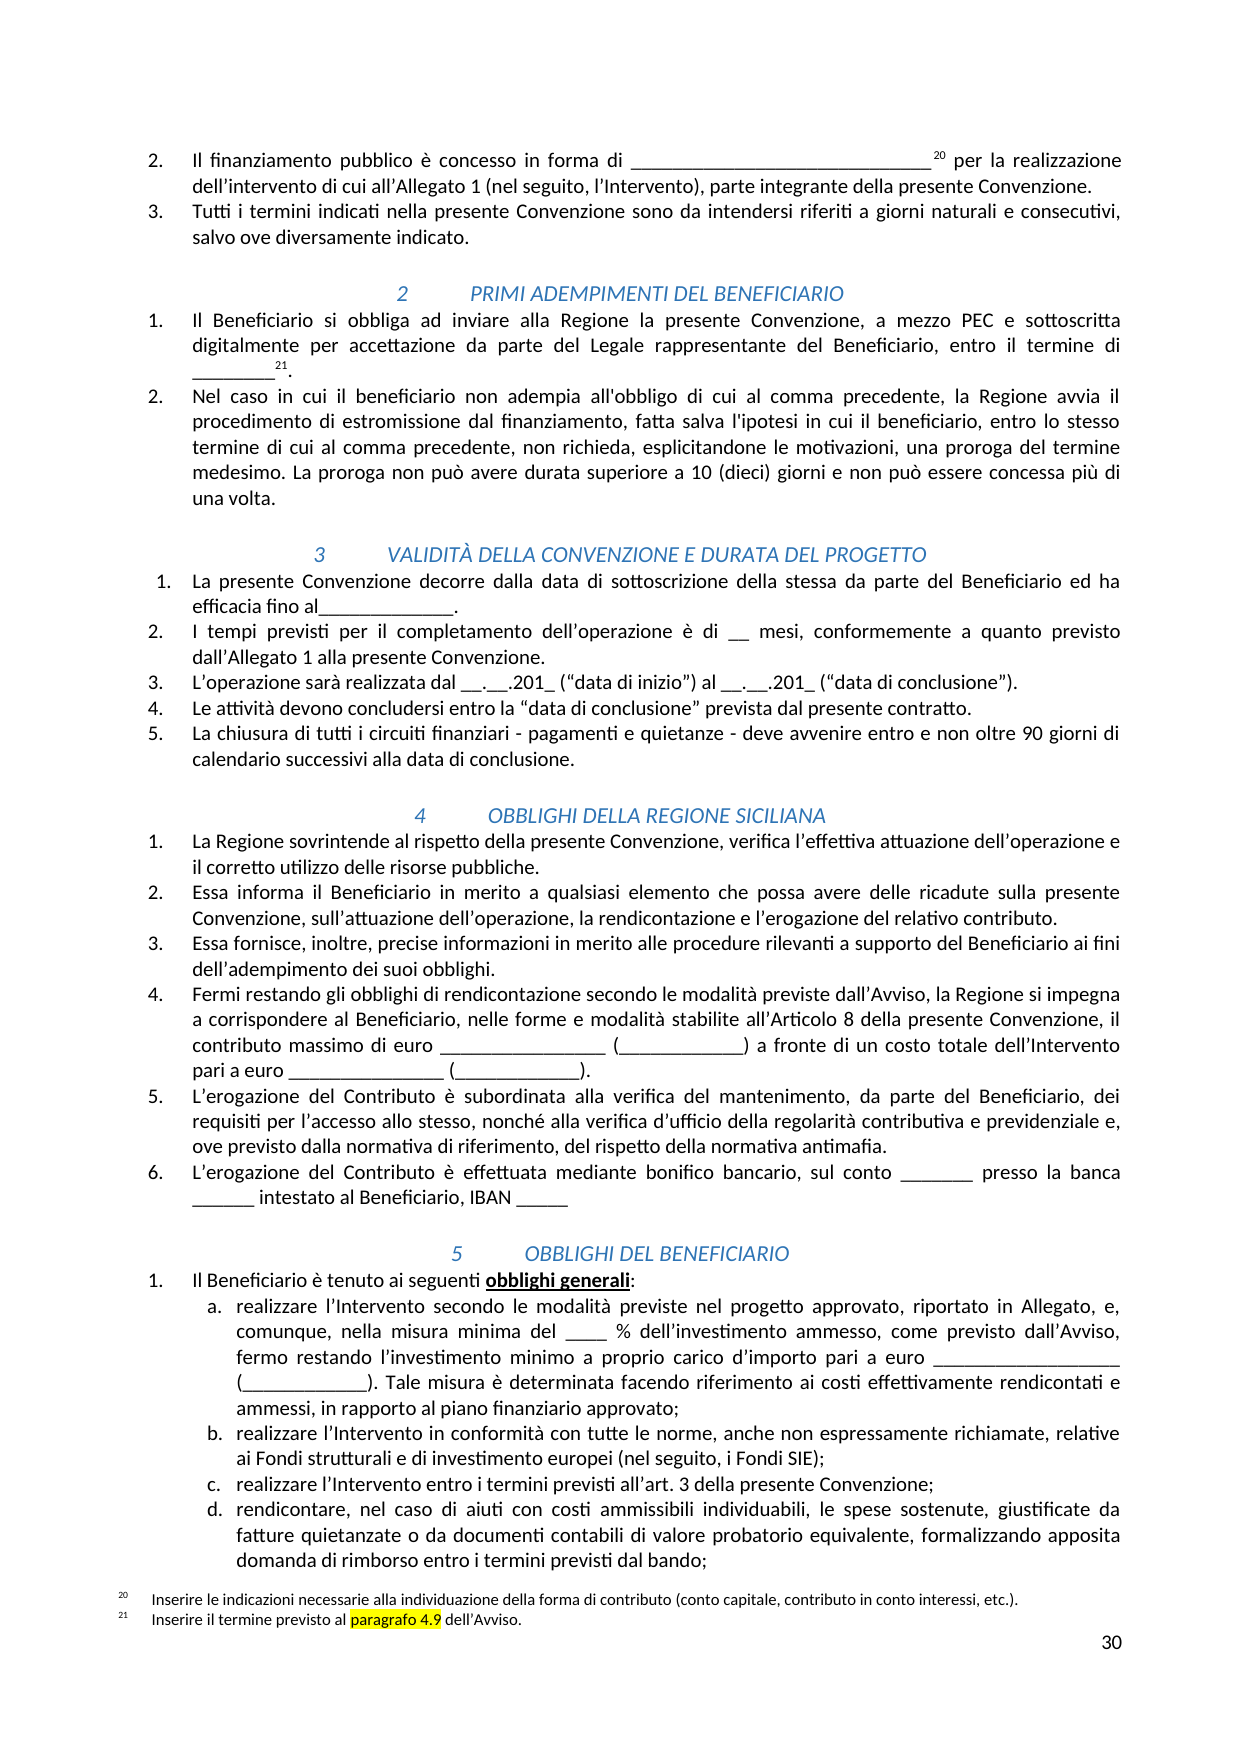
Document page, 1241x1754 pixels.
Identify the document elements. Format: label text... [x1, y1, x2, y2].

list Essa informa il Beneficiario in merito a qualsiasi elemento che possa avere delle ricadute sulla presente Convenzione, sull’attuazione dell’operazione, la rendicontazione e l’erogazione del relativo contributo. [148, 879, 1122, 930]
list Tutti i termini indicati nella presente Convenzione sono da intendersi riferiti a giorni naturali e consecutivi, salvo ove diversamente indicato. [148, 198, 1122, 249]
list realizzare l’Intervento in conformità con tutte le norme, anche non espressamente richiamate, relative ai Fondi strutturali e di investimento europei (nel seguito, i Fondi SIE); [207, 1420, 1122, 1471]
subtitle OBBLIGHI DEL BENEFICIARIO [118, 1239, 1122, 1268]
list Essa fornisce, inoltre, precise informazioni in merito alle procedure rilevanti a supporto del Beneficiario ai fini dell’adempimento dei suoi obblighi. [148, 930, 1122, 981]
list Il finanziamento pubblico è concesso in forma di _____________________________ per la realizzazione dell’intervento di cui all’Allegato 1 (nel seguito, l’Intervento), parte integrante della presente Convenzione. [148, 148, 1122, 198]
list Il Beneficiario è tenuto ai seguenti obblighi generali: [148, 1268, 1122, 1293]
subtitle VALIDITÀ DELLA CONVENZIONE E DURATA DEL PROGETTO [118, 540, 1122, 568]
subtitle OBBLIGHI DELLA REGIONE SICILIANA [118, 801, 1122, 829]
list Fermi restando gli obblighi di rendicontazione secondo le modalità previste dall’Avviso, la Regione si impegna a corrispondere al Beneficiario, nelle forme e modalità stabilite all’Articolo 8 della presente Convenzione, il contributo massimo di euro ________________ (____________) a fronte di un costo totale dell’Intervento pari a euro _______________ (____________). [148, 981, 1122, 1083]
list Le attività devono concludersi entro la “data di conclusione” prevista dal presente contratto. [148, 695, 1122, 720]
list realizzare l’Intervento secondo le modalità previste nel progetto approvato, riportato in Allegato, e, comunque, nella misura minima del ____ % dell’investimento ammesso, come previsto dall’Avviso, fermo restando l’investimento minimo a proprio carico d’importo pari a euro __________________ (____________). Tale misura è determinata facendo riferimento ai costi effettivamente rendicontati e ammessi, in rapporto al piano finanziario approvato; [207, 1293, 1122, 1420]
list Nel caso in cui il beneficiario non adempia all'obbligo di cui al comma precedente, la Regione avvia il procedimento di estromissione dal finanziamento, fatta salva l'ipotesi in cui il beneficiario, entro lo stesso termine di cui al comma precedente, non richieda, esplicitandone le motivazioni, una proroga del termine medesimo. La proroga non può avere durata superiore a 10 (dieci) giorni e non può essere concessa più di una volta. [148, 383, 1122, 510]
list I tempi previsti per il completamento dell’operazione è di __ mesi, conformemente a quanto previsto dall’Allegato 1 alla presente Convenzione. [148, 619, 1122, 669]
list realizzare l’Intervento entro i termini previsti all’art. 3 della presente Convenzione; [207, 1471, 1122, 1496]
subtitle PRIMI ADEMPIMENTI DEL BENEFICIARIO [118, 279, 1122, 307]
list L’erogazione del Contributo è effettuata mediante bonifico bancario, sul conto _______ presso la banca ______ intestato al Beneficiario, IBAN _____ [148, 1159, 1122, 1210]
list L’erogazione del Contributo è subordinata alla verifica del mantenimento, da parte del Beneficiario, dei requisiti per l’accesso allo stesso, nonché alla verifica d’ufficio della regolarità contributiva e previdenziale e, ove previsto dalla normativa di riferimento, del rispetto della normativa antimafia. [148, 1083, 1122, 1159]
list La presente Convenzione decorre dalla data di sottoscrizione della stessa da parte del Beneficiario ed ha efficacia fino al_____________. [156, 568, 1122, 619]
list rendicontare, nel caso di aiuti con costi ammissibili individuabili, le spese sostenute, giustificate da fatture quietanzate o da documenti contabili di valore probatorio equivalente, formalizzando apposita domanda di rimborso entro i termini previsti dal bando; [207, 1496, 1122, 1573]
list La Regione sovrintende al rispetto della presente Convenzione, verifica l’effettiva attuazione dell’operazione e il corretto utilizzo delle risorse pubbliche. [148, 829, 1122, 879]
list L’operazione sarà realizzata dal __.__.201_ (“data di inizio”) al __.__.201_ (“data di conclusione”). [148, 669, 1122, 695]
list La chiusura di tutti i circuiti finanziari - pagamenti e quietanze - deve avvenire entro e non oltre 90 giorni di calendario successivi alla data di conclusione. [148, 720, 1122, 771]
list Il Beneficiario si obbliga ad inviare alla Regione la presente Convenzione, a mezzo PEC e sottoscritta digitalmente per accettazione da parte del Legale rappresentante del Beneficiario, entro il termine di ________. [148, 307, 1122, 383]
